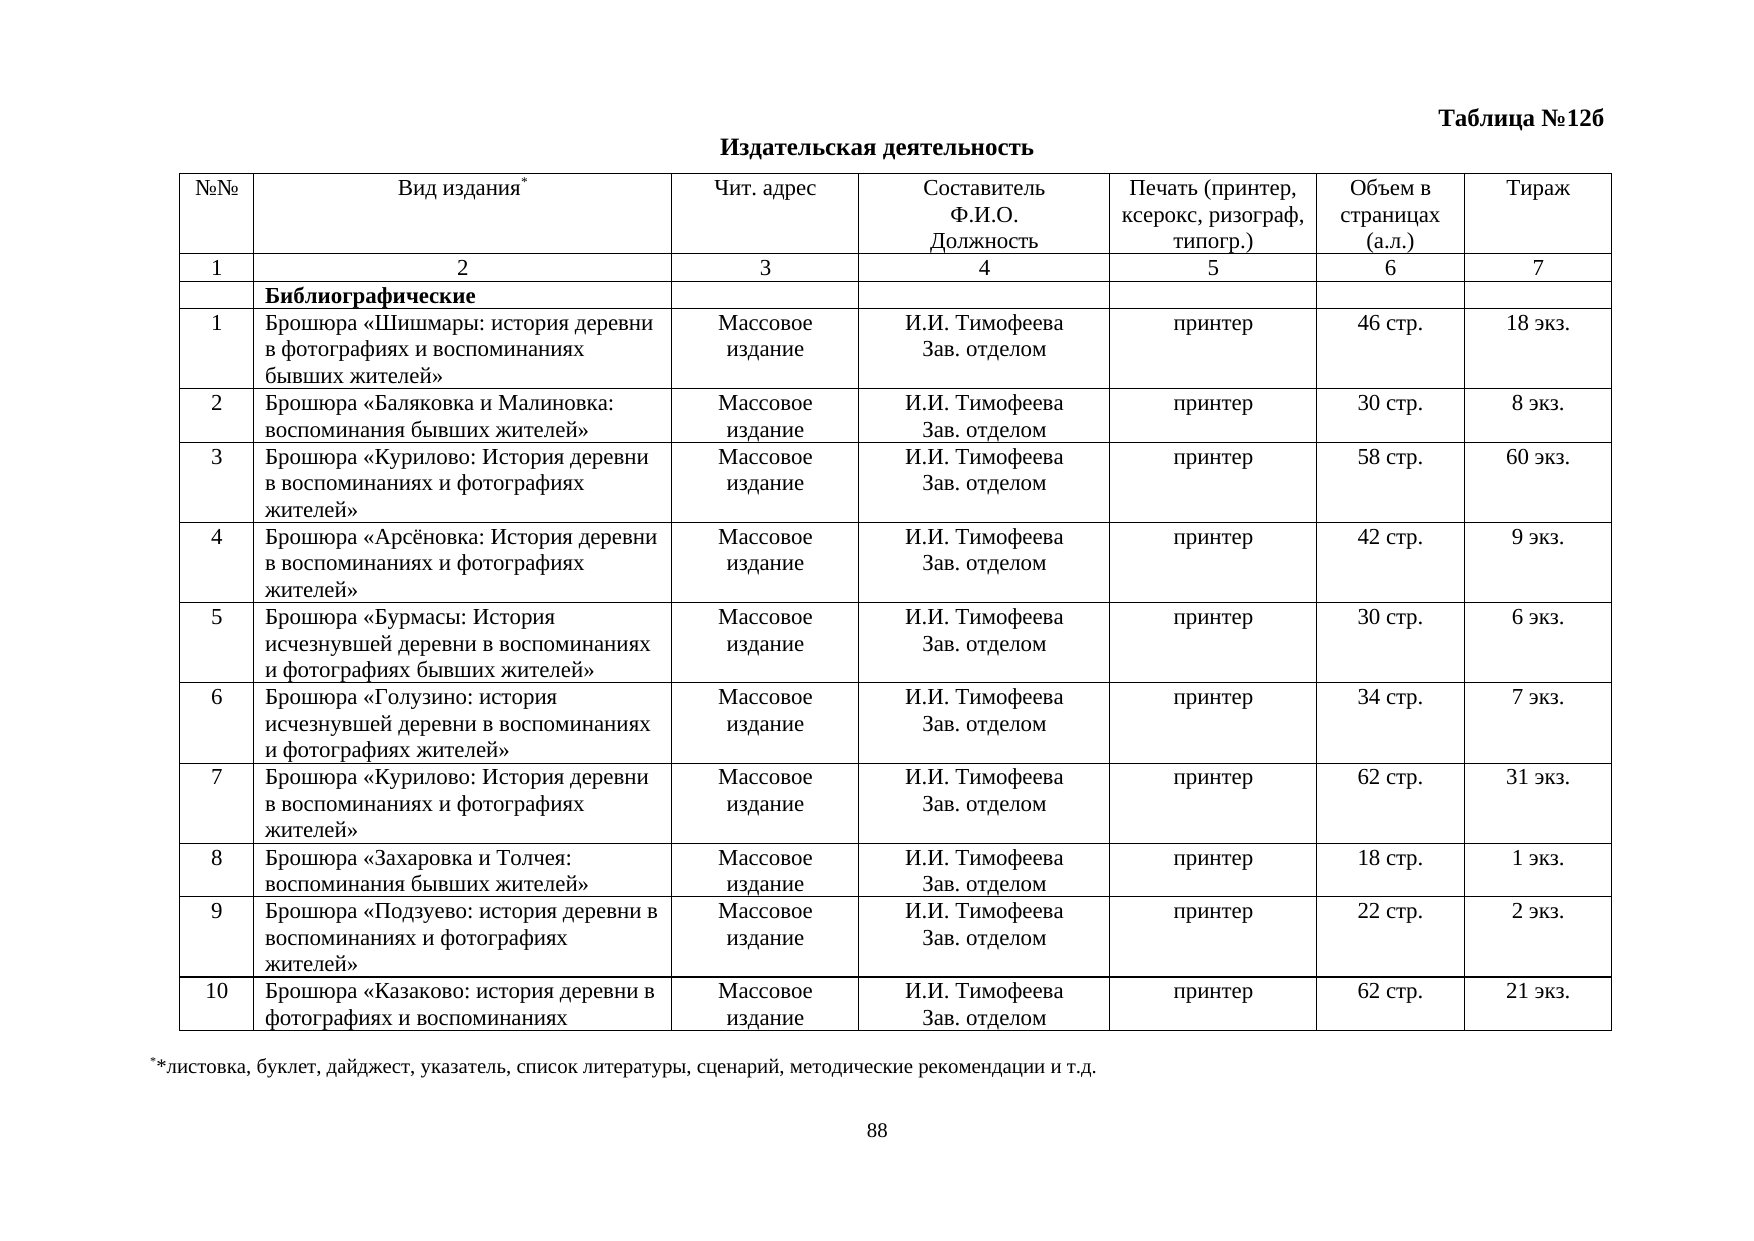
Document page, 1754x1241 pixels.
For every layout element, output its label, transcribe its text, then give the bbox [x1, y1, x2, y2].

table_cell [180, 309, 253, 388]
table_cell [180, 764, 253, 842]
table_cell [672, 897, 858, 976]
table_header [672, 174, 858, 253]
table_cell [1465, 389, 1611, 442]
text Таблица №12б [150, 103, 1604, 132]
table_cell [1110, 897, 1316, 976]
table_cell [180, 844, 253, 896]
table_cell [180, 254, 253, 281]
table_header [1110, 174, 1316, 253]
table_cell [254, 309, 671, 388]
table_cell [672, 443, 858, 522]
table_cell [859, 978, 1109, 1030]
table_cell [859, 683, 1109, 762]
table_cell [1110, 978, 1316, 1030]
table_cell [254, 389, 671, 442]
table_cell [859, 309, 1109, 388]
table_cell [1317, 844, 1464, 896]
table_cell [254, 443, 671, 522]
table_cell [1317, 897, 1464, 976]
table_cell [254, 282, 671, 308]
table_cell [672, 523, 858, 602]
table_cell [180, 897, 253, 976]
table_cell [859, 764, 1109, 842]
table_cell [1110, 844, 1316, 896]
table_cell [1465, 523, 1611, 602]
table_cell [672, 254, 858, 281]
text Издательская деятельность [150, 132, 1604, 161]
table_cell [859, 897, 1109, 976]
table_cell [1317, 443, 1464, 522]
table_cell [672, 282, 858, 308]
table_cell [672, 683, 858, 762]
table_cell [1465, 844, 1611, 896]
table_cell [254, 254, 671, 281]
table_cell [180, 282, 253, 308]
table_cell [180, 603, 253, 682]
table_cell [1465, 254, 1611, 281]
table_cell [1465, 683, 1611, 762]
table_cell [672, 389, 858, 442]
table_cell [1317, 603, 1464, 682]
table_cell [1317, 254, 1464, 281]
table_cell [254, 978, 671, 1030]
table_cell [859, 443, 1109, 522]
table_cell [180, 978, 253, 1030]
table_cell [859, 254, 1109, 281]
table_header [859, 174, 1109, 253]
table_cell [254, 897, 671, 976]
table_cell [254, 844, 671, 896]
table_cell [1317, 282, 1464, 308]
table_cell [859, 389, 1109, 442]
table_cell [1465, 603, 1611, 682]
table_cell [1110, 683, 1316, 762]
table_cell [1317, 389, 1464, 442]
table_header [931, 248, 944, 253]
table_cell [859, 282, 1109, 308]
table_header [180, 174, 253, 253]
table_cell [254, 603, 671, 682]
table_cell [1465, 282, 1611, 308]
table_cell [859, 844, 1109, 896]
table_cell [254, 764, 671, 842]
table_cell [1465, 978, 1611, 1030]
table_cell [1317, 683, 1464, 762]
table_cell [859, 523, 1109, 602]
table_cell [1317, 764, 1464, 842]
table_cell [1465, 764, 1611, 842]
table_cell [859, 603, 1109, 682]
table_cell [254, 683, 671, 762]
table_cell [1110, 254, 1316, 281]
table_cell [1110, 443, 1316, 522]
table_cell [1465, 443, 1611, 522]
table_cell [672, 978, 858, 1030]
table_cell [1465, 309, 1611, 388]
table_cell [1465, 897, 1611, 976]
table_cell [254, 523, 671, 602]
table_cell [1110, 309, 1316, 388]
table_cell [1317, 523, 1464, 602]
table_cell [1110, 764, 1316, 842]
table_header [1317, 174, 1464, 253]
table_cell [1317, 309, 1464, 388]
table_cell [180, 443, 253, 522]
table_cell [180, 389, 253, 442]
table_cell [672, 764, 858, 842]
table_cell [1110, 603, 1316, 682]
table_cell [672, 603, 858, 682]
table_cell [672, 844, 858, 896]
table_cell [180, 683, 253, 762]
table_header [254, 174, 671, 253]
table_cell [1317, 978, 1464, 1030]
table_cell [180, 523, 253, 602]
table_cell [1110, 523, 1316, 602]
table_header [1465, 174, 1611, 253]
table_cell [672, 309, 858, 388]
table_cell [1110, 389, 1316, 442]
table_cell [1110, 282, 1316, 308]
